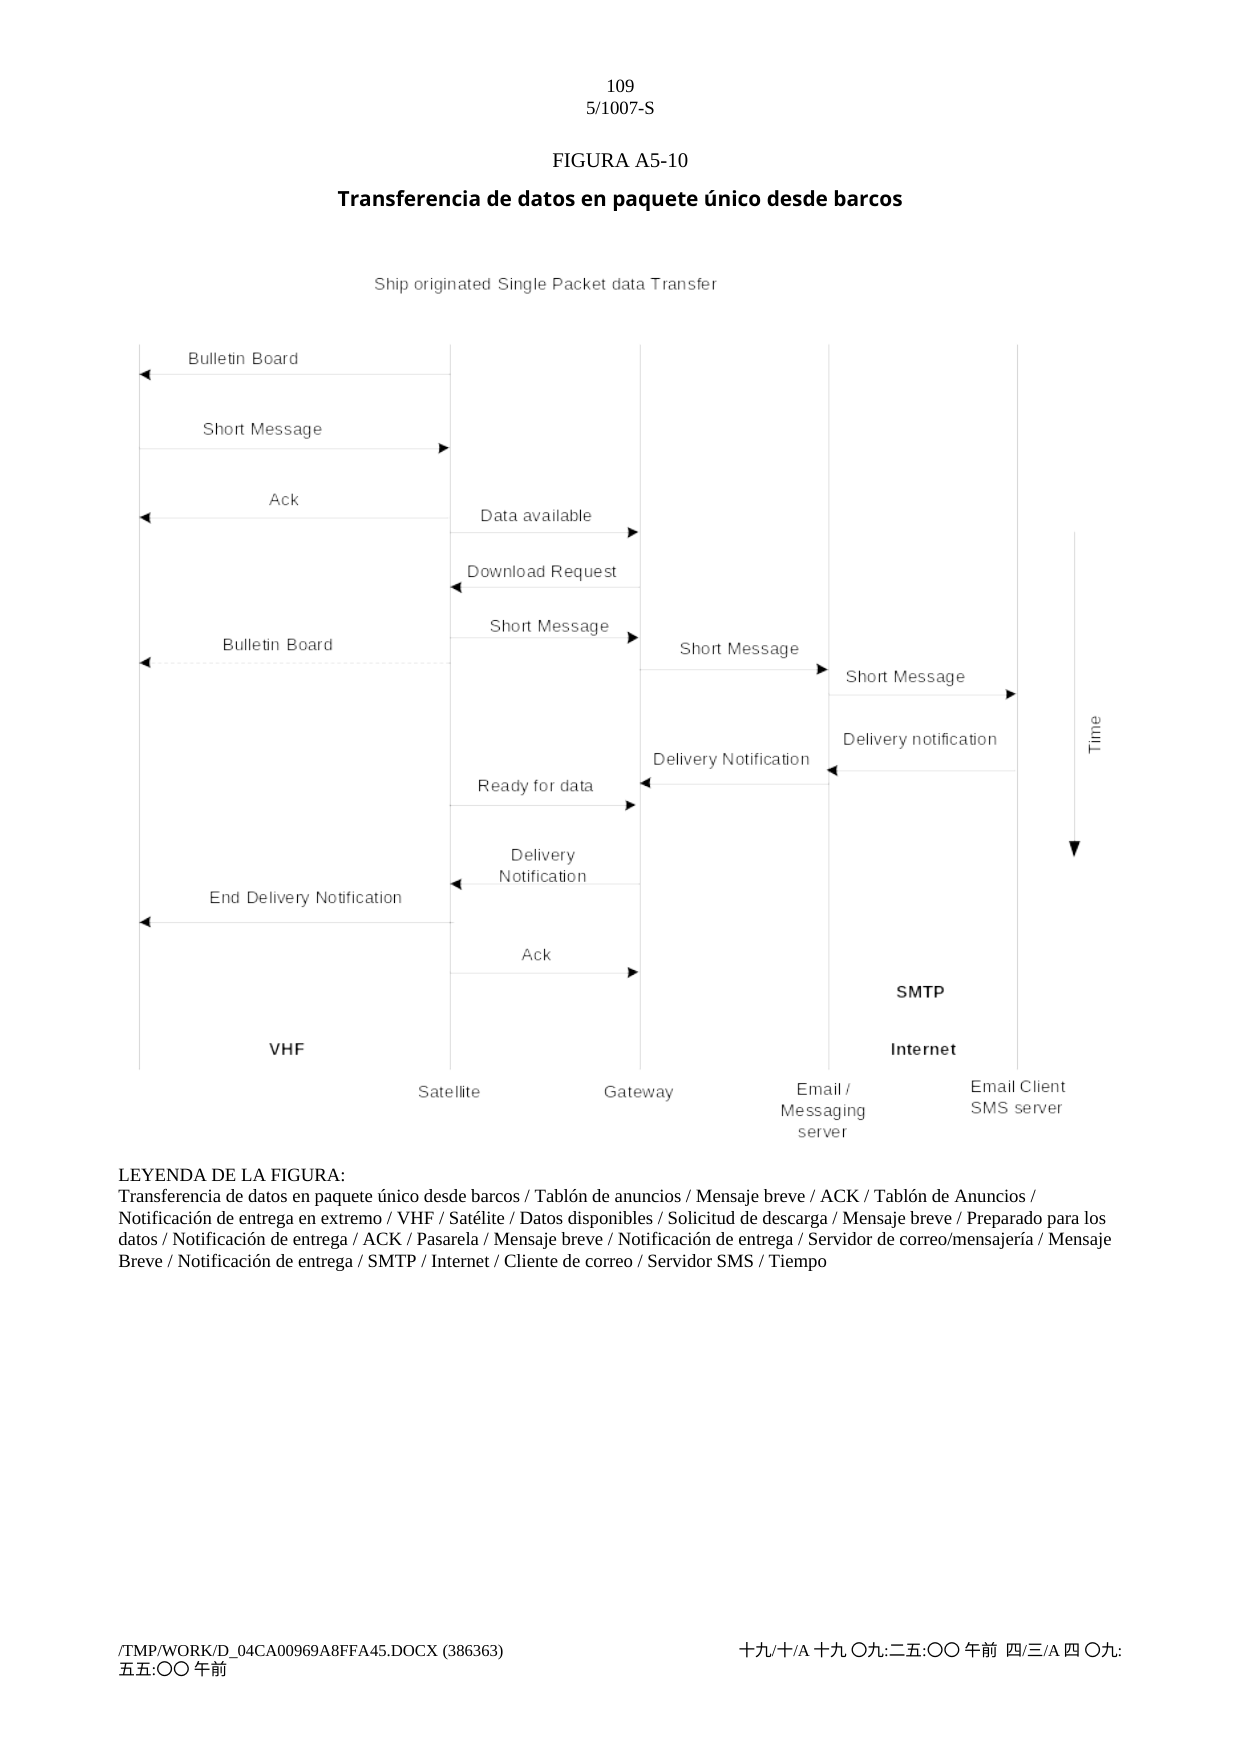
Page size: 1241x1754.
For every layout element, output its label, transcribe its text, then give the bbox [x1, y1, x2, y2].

text LEYENDA DE LA FIGURA: [118, 1163, 1122, 1185]
text Transferencia de datos en paquete único desde barcos / Tablón de anuncios / Mensaje breve / ACK / Tablón de Anuncios / Notificación de entrega en extremo / VHF / Satélite / Datos disponibles / Solicitud de descarga / Mensaje breve / Preparado para los datos / Notificación de entrega / ACK / Pasarela / Mensaje breve / Notificación de entrega / Servidor de correo/mensajería / Mensaje Breve / Notificación de entrega / SMTP / Internet / Cliente de correo / Servidor SMS / Tiempo [118, 1185, 1122, 1271]
title Transferencia de datos en paquete único desde barcos [118, 184, 1122, 213]
text FigurA A5-10 [118, 148, 1122, 172]
